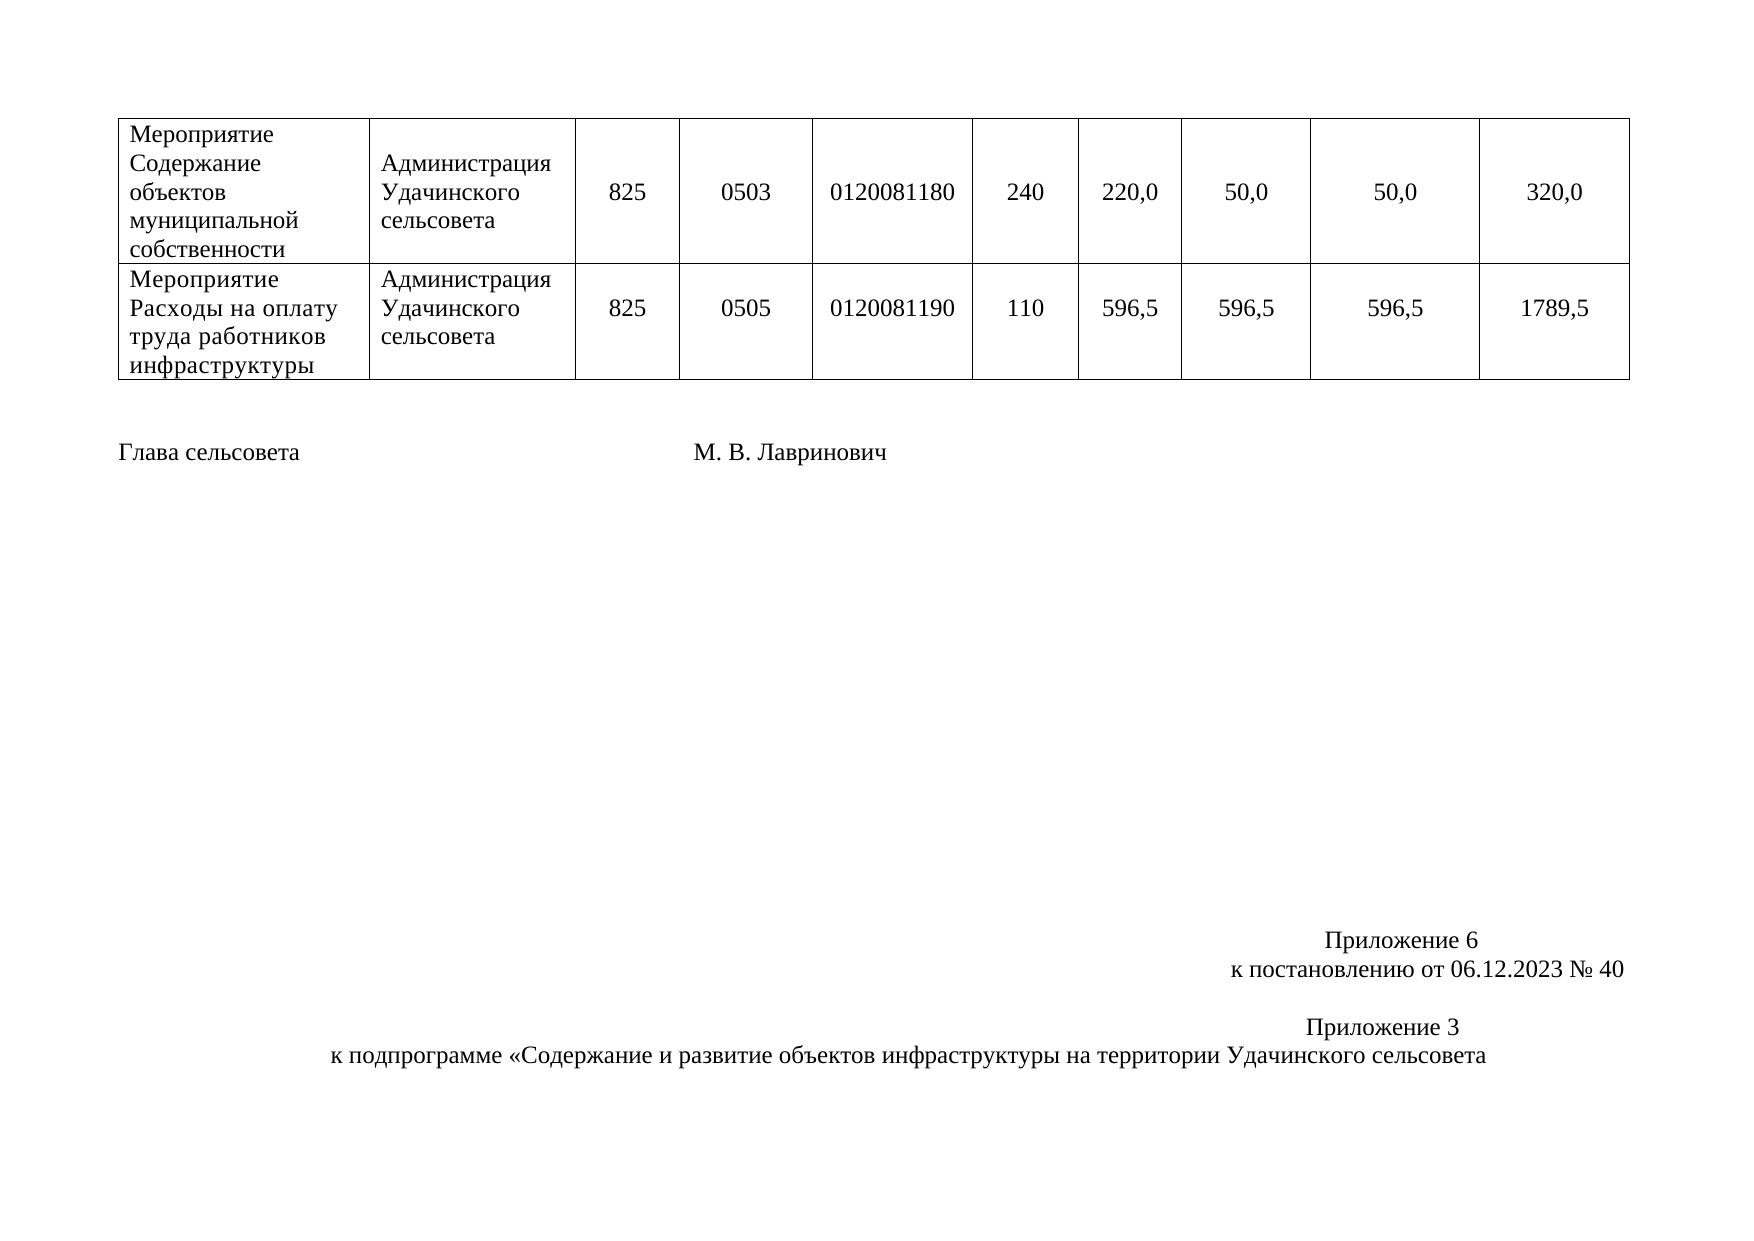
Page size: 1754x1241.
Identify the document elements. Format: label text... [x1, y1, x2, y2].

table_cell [370, 119, 575, 263]
table_cell 0505 [680, 264, 812, 379]
text к подпрограмме «Содержание и развитие объектов инфраструктуры на территории Удачинского сельсовета [118, 1041, 1487, 1069]
table_cell 825 [576, 264, 679, 379]
table_cell 0503 [680, 119, 812, 263]
table_cell 320,0 [1480, 119, 1629, 263]
table_cell Администрация Удачинского сельсовета [370, 264, 575, 379]
text Глава сельсовета М. В. Лавринович [118, 437, 1636, 466]
table_cell 0120081190 [813, 264, 972, 379]
table_cell Мероприятие Содержание объектов муниципальной собственности [119, 119, 369, 263]
table_cell 110 [973, 264, 1078, 379]
text Приложение 6 [118, 926, 1636, 954]
table_cell Мероприятие Расходы на оплату труда работников инфраструктуры [119, 264, 369, 379]
table_cell 596,5 [1311, 264, 1479, 379]
table_cell 825 [576, 119, 679, 263]
table_cell 0120081180 [813, 119, 972, 263]
table_cell 596,5 [1079, 264, 1181, 379]
table_cell 50,0 [1182, 119, 1310, 263]
table_cell 240 [973, 119, 1078, 263]
table_cell 50,0 [1311, 119, 1479, 263]
table_cell 1789,5 [1480, 264, 1629, 379]
text Приложение 3 [118, 1012, 1636, 1041]
table_cell 596,5 [1182, 264, 1310, 379]
table_cell 220,0 [1079, 119, 1181, 263]
text к постановлению от 06.12.2023 № 40 [118, 954, 1636, 983]
